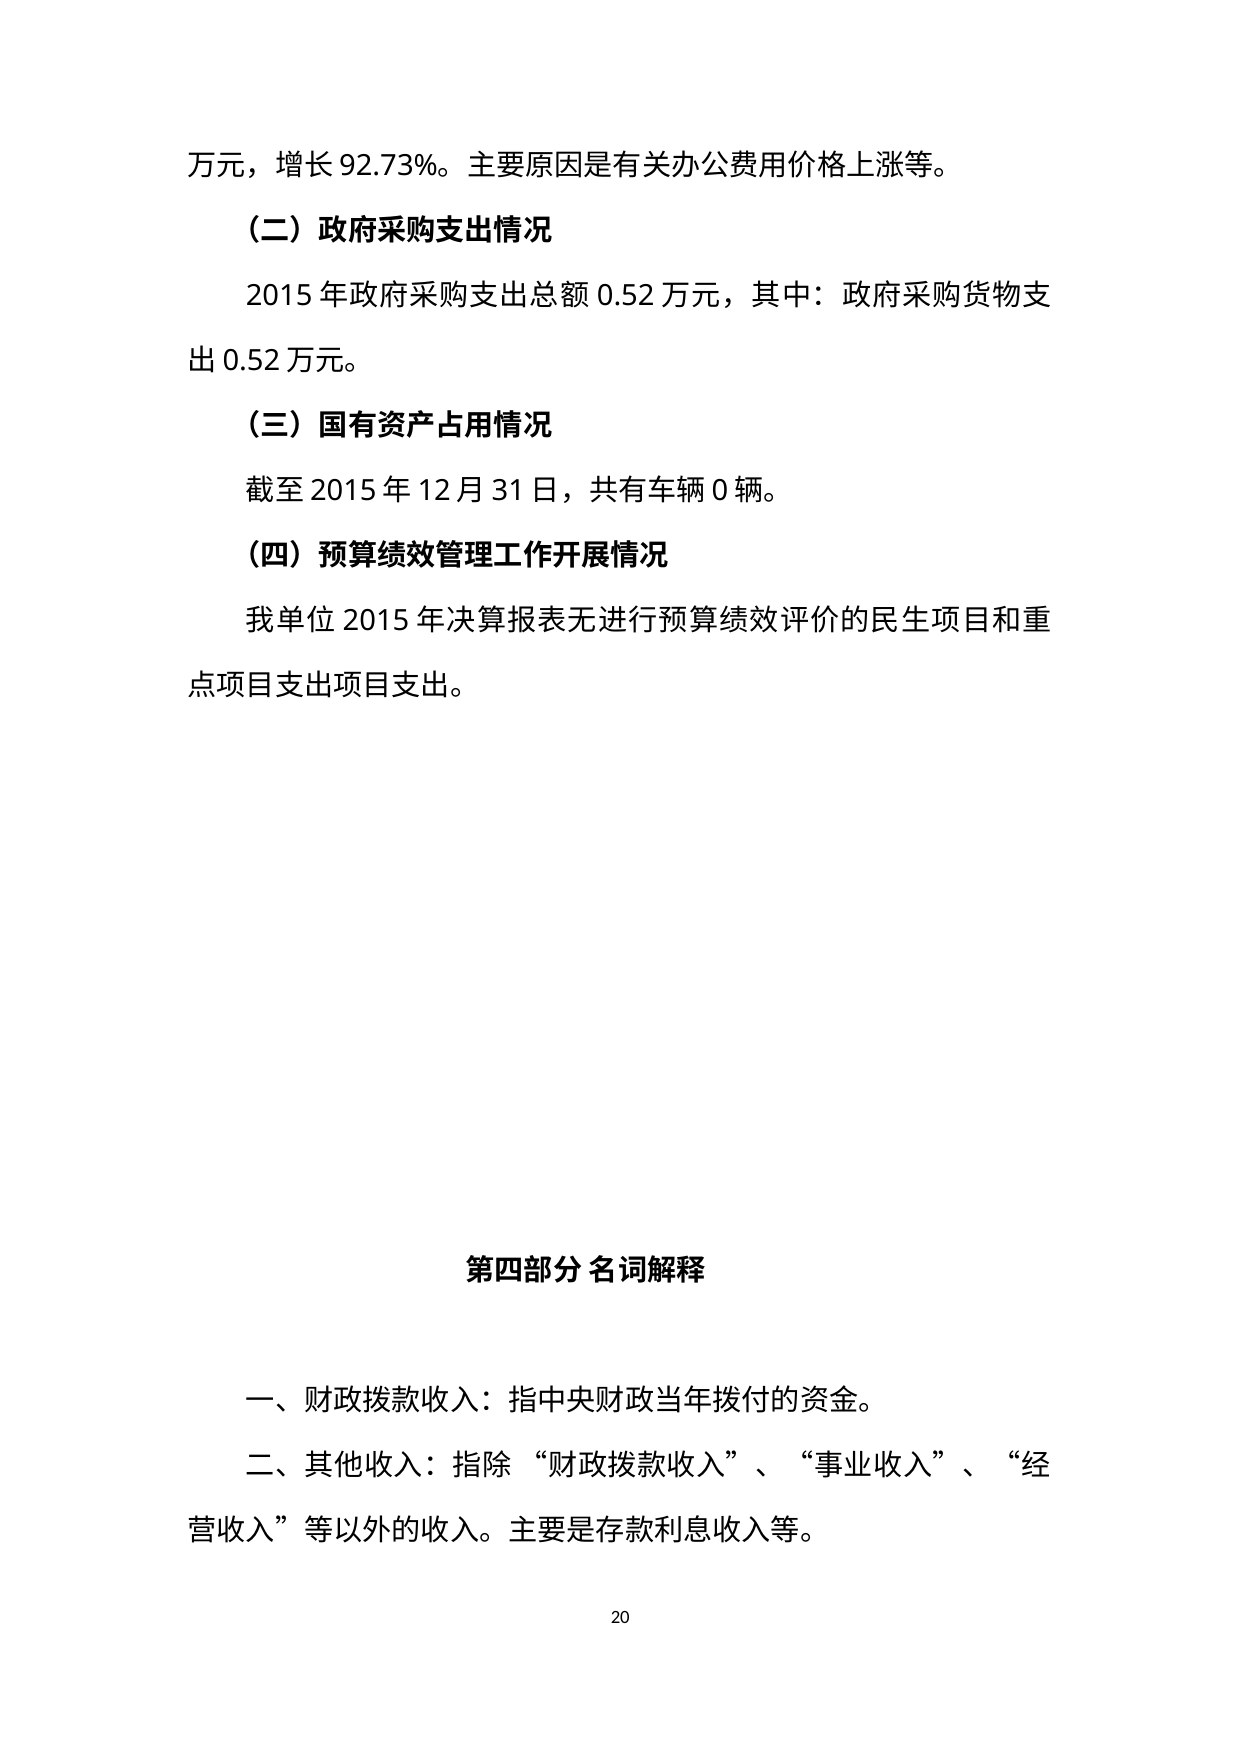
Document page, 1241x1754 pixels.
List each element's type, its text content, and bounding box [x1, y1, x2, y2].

text （二）政府采购支出情况 [187, 195, 1053, 260]
text 第四部分 名词解释 [187, 1235, 1053, 1300]
text 一、财政拨款收入：指中央财政当年拨付的资金。 [187, 1365, 1053, 1430]
text 二、其他收入：指除 “财政拨款收入”、“事业收入”、“经营收入”等以外的收入。主要是存款利息收入等。 [187, 1430, 1053, 1560]
text 截至2015年12月31日，共有车辆0辆。 [187, 455, 1053, 520]
text 2015年政府采购支出总额0.52万元，其中：政府采购货物支出0.52万元。 [187, 260, 1053, 390]
text （三）国有资产占用情况 [187, 390, 1053, 455]
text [187, 130, 1053, 195]
text 我单位2015年决算报表无进行预算绩效评价的民生项目和重点项目支出项目支出。 [187, 585, 1053, 715]
text （四）预算绩效管理工作开展情况 [187, 520, 1053, 585]
